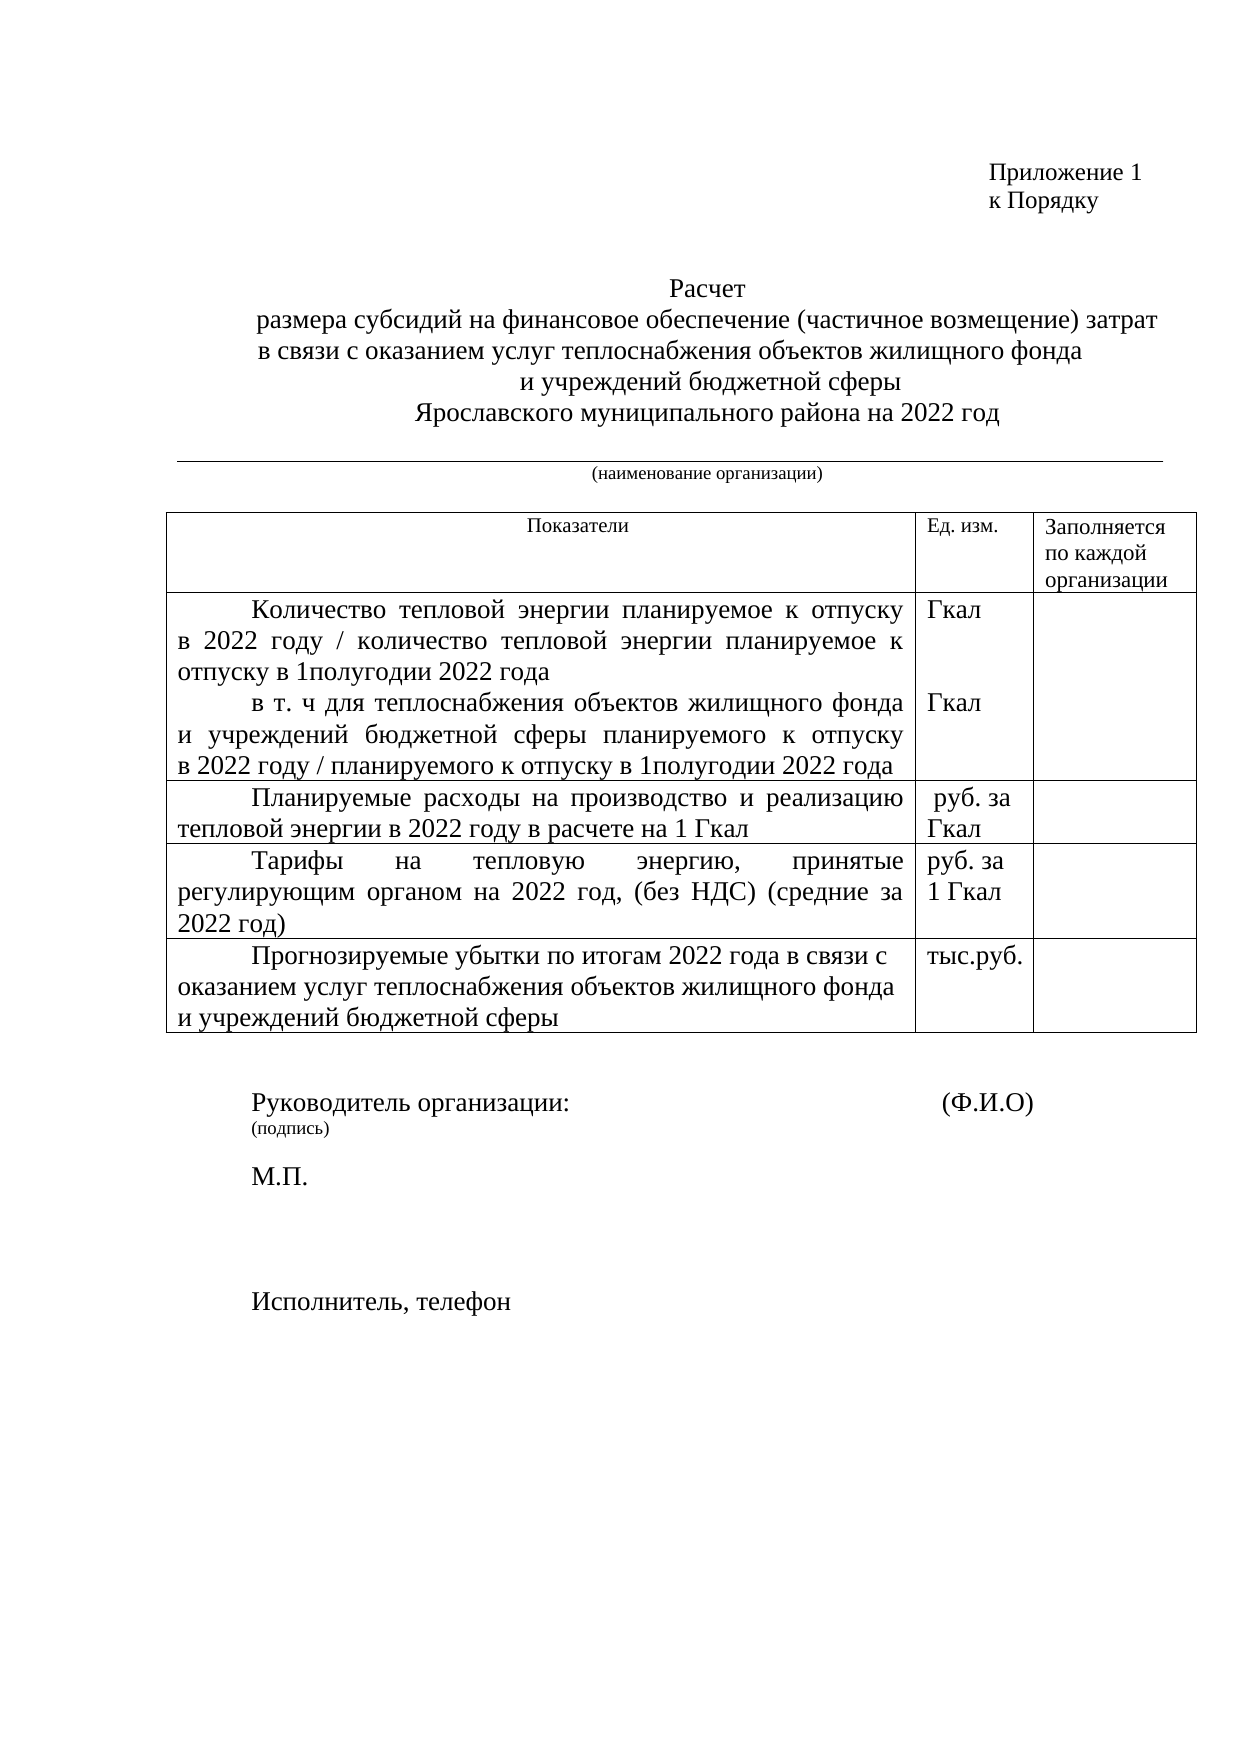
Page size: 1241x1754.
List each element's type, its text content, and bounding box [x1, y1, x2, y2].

table_cell [1034, 939, 1196, 1032]
table_header Заполняется по каждой организации [1034, 513, 1196, 592]
text и учреждений бюджетной сферы [177, 365, 1163, 396]
table_cell [1034, 781, 1196, 843]
table_header Ед. изм. [916, 513, 1033, 592]
table_cell тыс.руб. [916, 939, 1033, 1032]
table_cell руб. за 1 Гкал [916, 844, 1033, 938]
text Ярославского муниципального района на 2022 год [177, 396, 1163, 427]
text Приложение 1 [915, 157, 1163, 185]
table_header Показатели [167, 513, 915, 592]
table_cell Гкал Гкал [916, 593, 1033, 780]
table_cell руб. за Гкал [916, 781, 1033, 843]
table_cell [1034, 844, 1196, 938]
text к Порядку [915, 185, 1163, 214]
text М.П. [177, 1160, 1163, 1191]
table_cell Тарифы на тепловую энергию, принятые регулирующим органом на 2022 год, (без НДС) (средние за 2022 год) [167, 844, 915, 938]
text Исполнитель, телефон [177, 1285, 1163, 1316]
table_cell Прогнозируемые убытки по итогам 2022 года в связи с оказанием услуг теплоснабжения объектов жилищного фонда и учреждений бюджетной сферы [167, 939, 915, 1032]
table_cell Планируемые расходы на производство и реализацию тепловой энергии в 2022 году в расчете на 1 Гкал [167, 781, 915, 843]
table_cell Количество тепловой энергии планируемое к отпуску в 2022 году / количество тепловой энергии планируемое к отпуску в 1полугодии 2022 года в т. ч для теплоснабжения объектов жилищного фонда и учреждений бюджетной сферы планируемого к отпуску в 2022 году / планируемого к отпуску в 1полугодии 2022 года [167, 593, 915, 780]
text (подпись) [177, 1117, 1163, 1139]
table_cell [1034, 593, 1196, 780]
text Расчет [177, 272, 1163, 303]
text размера субсидий на финансовое обеспечение (частичное возмещение) затрат в связи с оказанием услуг теплоснабжения объектов жилищного фонда [177, 303, 1163, 365]
text Руководитель организации: (Ф.И.О) [177, 1086, 1163, 1117]
text (наименование организации) [177, 462, 1163, 483]
